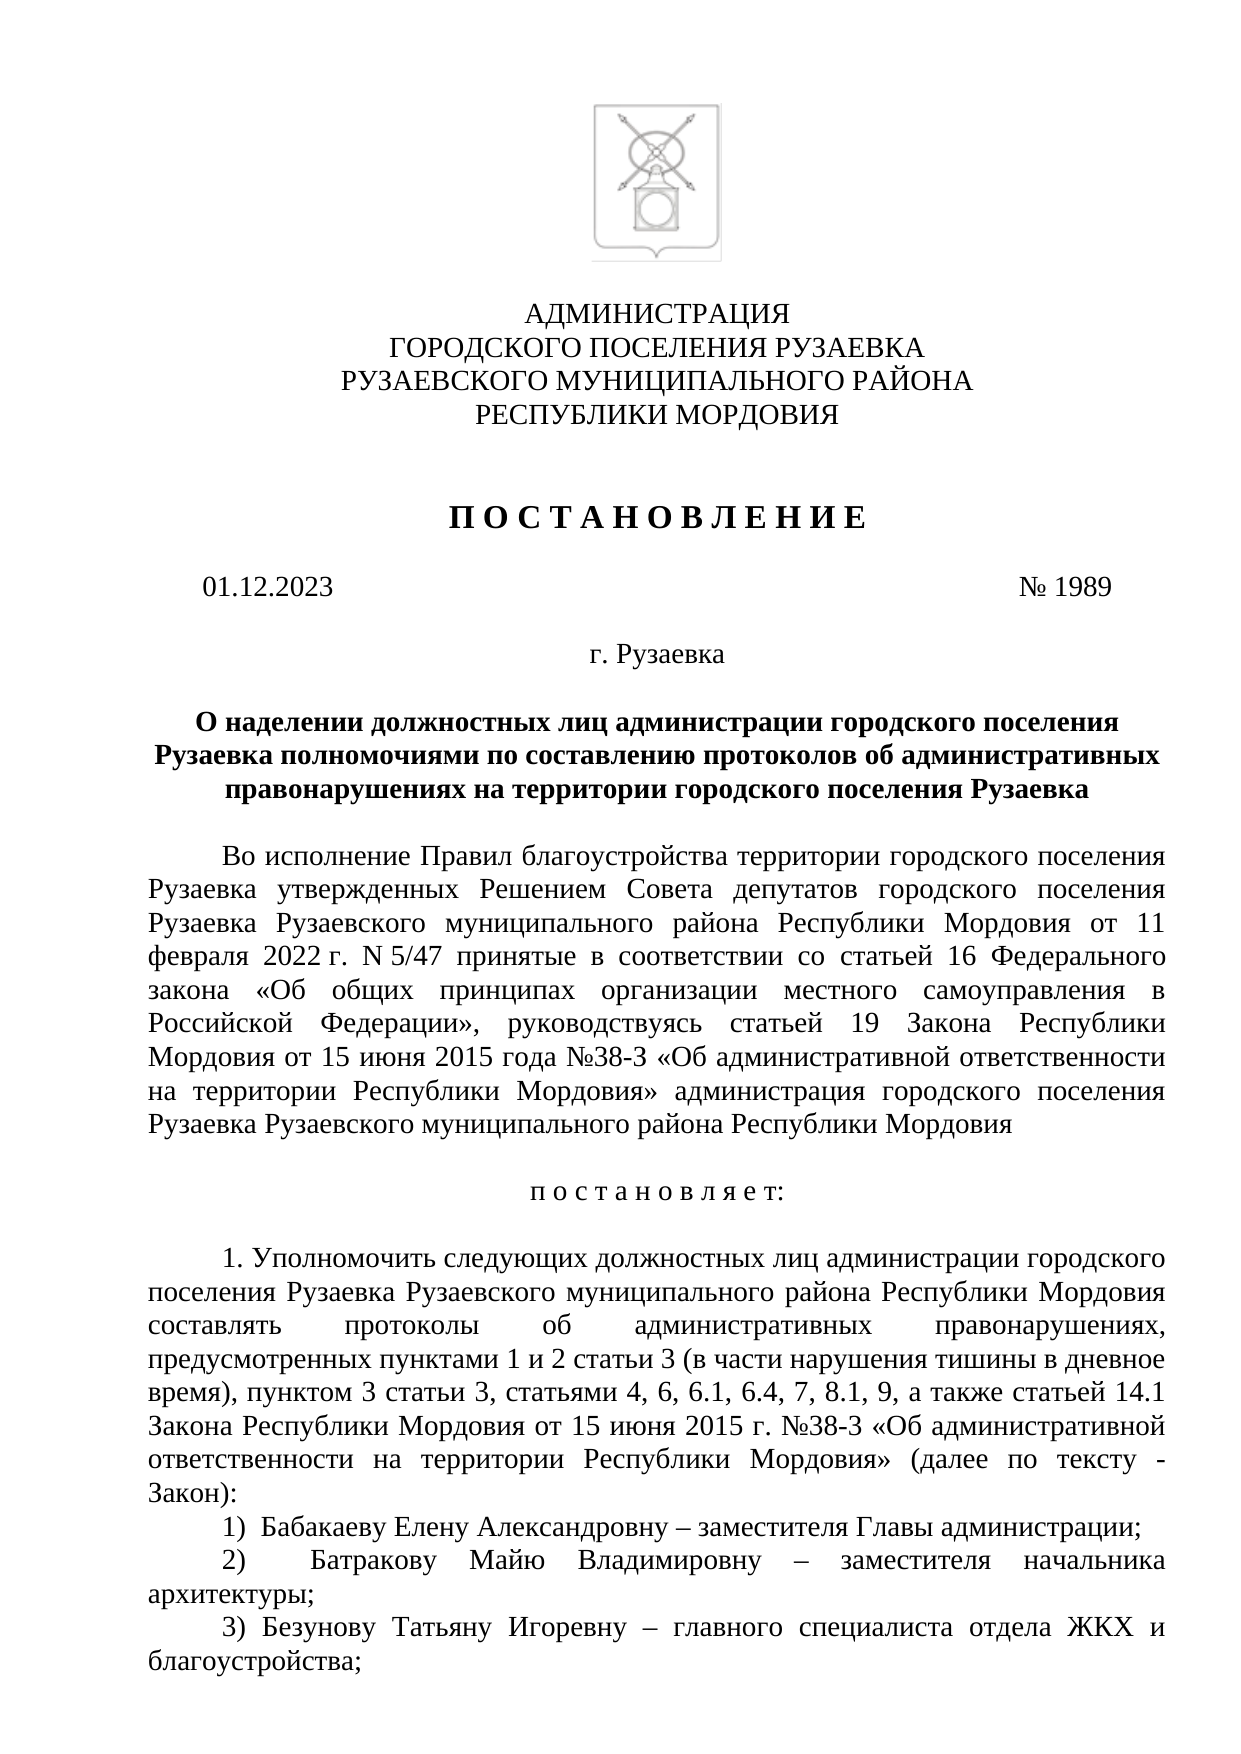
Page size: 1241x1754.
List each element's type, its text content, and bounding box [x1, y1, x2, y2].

text АДМИНИСТРАЦИЯ [148, 296, 1167, 330]
text 01.12.2023 № 1989 [148, 569, 1167, 603]
text О наделении должностных лиц администрации городского поселения Рузаевка полномочиями по составлению протоколов об административных правонарушениях на территории городского поселения Рузаевка [148, 704, 1167, 804]
text г. Рузаевка [148, 637, 1167, 670]
text 1) Бабакаеву Елену Александровну – заместителя Главы администрации; [148, 1509, 1167, 1542]
text 1. Уполномочить следующих должностных лиц администрации городского поселения Рузаевка Рузаевского муниципального района Республики Мордовия составлять протоколы об административных правонарушениях, предусмотренных пунктами 1 и 2 статьи 3 (в части нарушения тишины в дневное время), пунктом 3 статьи 3, статьями 4, 6, 6.1, 6.4, 7, 8.1, 9, а также статьей 14.1 Закона Республики Мордовия от 15 июня 2015 г. №38-3 «Об административной ответственности на территории Республики Мордовия» (далее по тексту - Закон): [148, 1240, 1167, 1509]
text ГОРОДСКОГО ПОСЕЛЕНИЯ РУЗАЕВКА [148, 330, 1167, 363]
picture [591, 103, 723, 263]
text РЕСПУБЛИКИ МОРДОВИЯ [148, 397, 1167, 431]
text 3) Безунову Татьяну Игоревну – главного специалиста отдела ЖКХ и благоустройства; [148, 1609, 1167, 1676]
text п о с т а н о в л я е т: [148, 1173, 1167, 1207]
text 2) Батракову Майю Владимировну – заместителя начальника архитектуры; [148, 1542, 1167, 1609]
text РУЗАЕВСКОГО МУНИЦИПАЛЬНОГО РАЙОНА [148, 363, 1167, 397]
text Во исполнение Правил благоустройства территории городского поселения Рузаевка утвержденных Решением Совета депутатов городского поселения Рузаевка Рузаевского муниципального района Республики Мордовия от 11 февраля 2022 г. N 5/47 принятые в соответствии со статьей 16 Федерального закона «Об общих принципах организации местного самоуправления в Российской Федерации», руководствуясь статьей 19 Закона Республики Мордовия от 15 июня 2015 года №38-З «Об административной ответственности на территории Республики Мордовия» администрация городского поселения Рузаевка Рузаевского муниципального района Республики Мордовия [148, 838, 1167, 1140]
text П О С Т А Н О В Л Е Н И Е [148, 498, 1167, 536]
